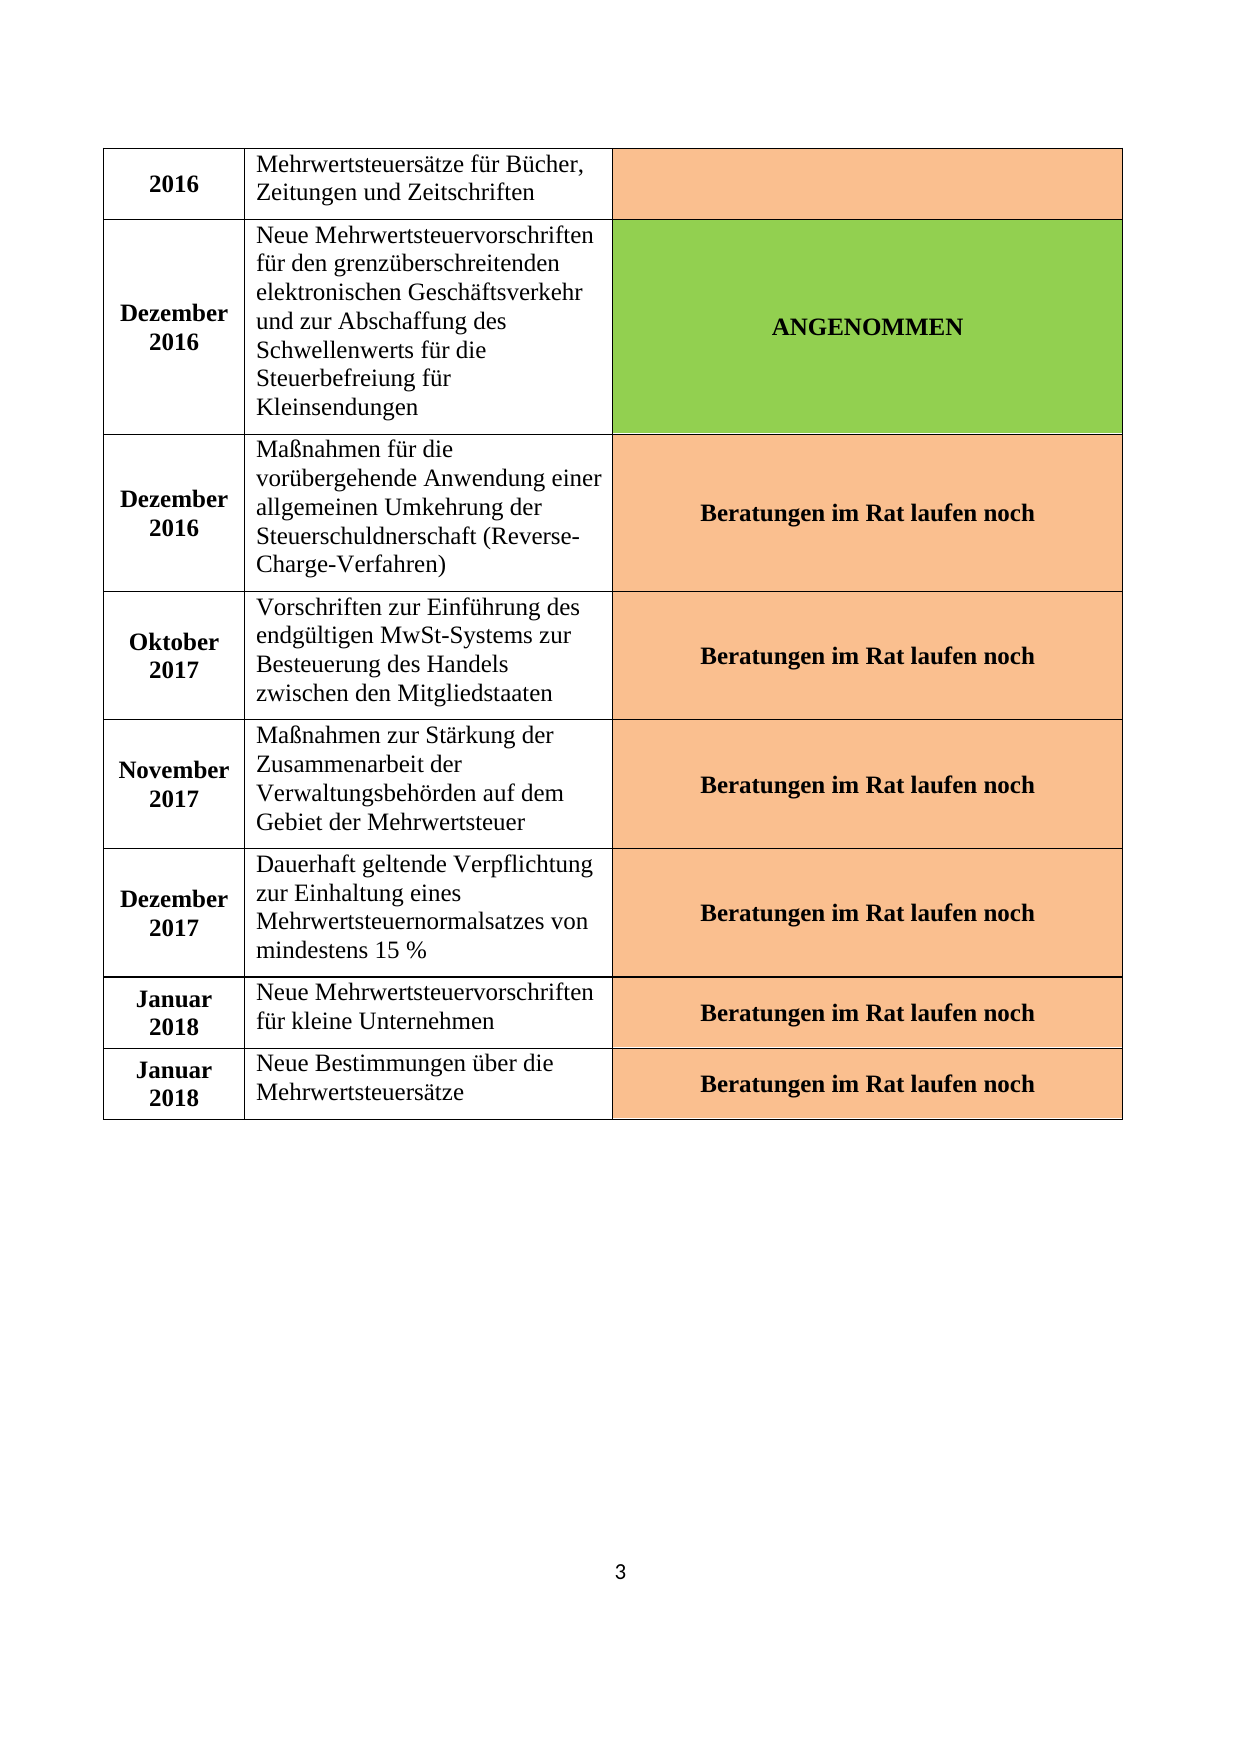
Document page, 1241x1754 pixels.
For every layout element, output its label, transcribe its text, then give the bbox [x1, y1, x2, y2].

table_cell Beratungen im Rat laufen noch [613, 435, 1122, 591]
table_cell Januar 2018 [104, 978, 244, 1047]
table_cell Beratungen im Rat laufen noch [613, 978, 1122, 1047]
table_cell Dauerhaft geltende Verpflichtung zur Einhaltung eines Mehrwertsteuernormalsatzes von mindestens 15 % [245, 849, 612, 976]
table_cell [613, 149, 1122, 219]
table_cell Neue Bestimmungen über die Mehrwertsteuersätze [245, 1049, 612, 1118]
table_cell November 2017 [104, 720, 244, 848]
table_cell Beratungen im Rat laufen noch [613, 592, 1122, 719]
table_cell Maßnahmen für die vorübergehende Anwendung einer allgemeinen Umkehrung der Steuerschuldnerschaft (Reverse-Charge-Verfahren) [245, 435, 612, 591]
table_cell Dezember 2017 [104, 849, 244, 976]
table_cell Dezember 2016 [104, 435, 244, 591]
table_cell Januar 2018 [104, 1049, 244, 1118]
table_cell ANGENOMMEN [613, 220, 1122, 433]
table_cell Vorschriften zur Einführung des endgültigen MwSt-Systems zur Besteuerung des Handels zwischen den Mitgliedstaaten [245, 592, 612, 719]
table_cell Neue Mehrwertsteuervorschriften für kleine Unternehmen [245, 978, 612, 1047]
table_cell Dezember 2016 [104, 220, 244, 433]
table_cell Neue Mehrwertsteuervorschriften für den grenzüberschreitenden elektronischen Geschäftsverkehr und zur Abschaffung des Schwellenwerts für die Steuerbefreiung für Kleinsendungen [245, 220, 612, 433]
table_cell Dezember 2016 [104, 149, 244, 219]
table_cell Maßnahmen zur Stärkung der Zusammenarbeit der Verwaltungsbehörden auf dem Gebiet der Mehrwertsteuer [245, 720, 612, 848]
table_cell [245, 149, 612, 219]
table_cell Beratungen im Rat laufen noch [613, 1049, 1122, 1118]
table_cell Oktober 2017 [104, 592, 244, 719]
table_cell Beratungen im Rat laufen noch [613, 849, 1122, 976]
table_cell Beratungen im Rat laufen noch [613, 720, 1122, 848]
